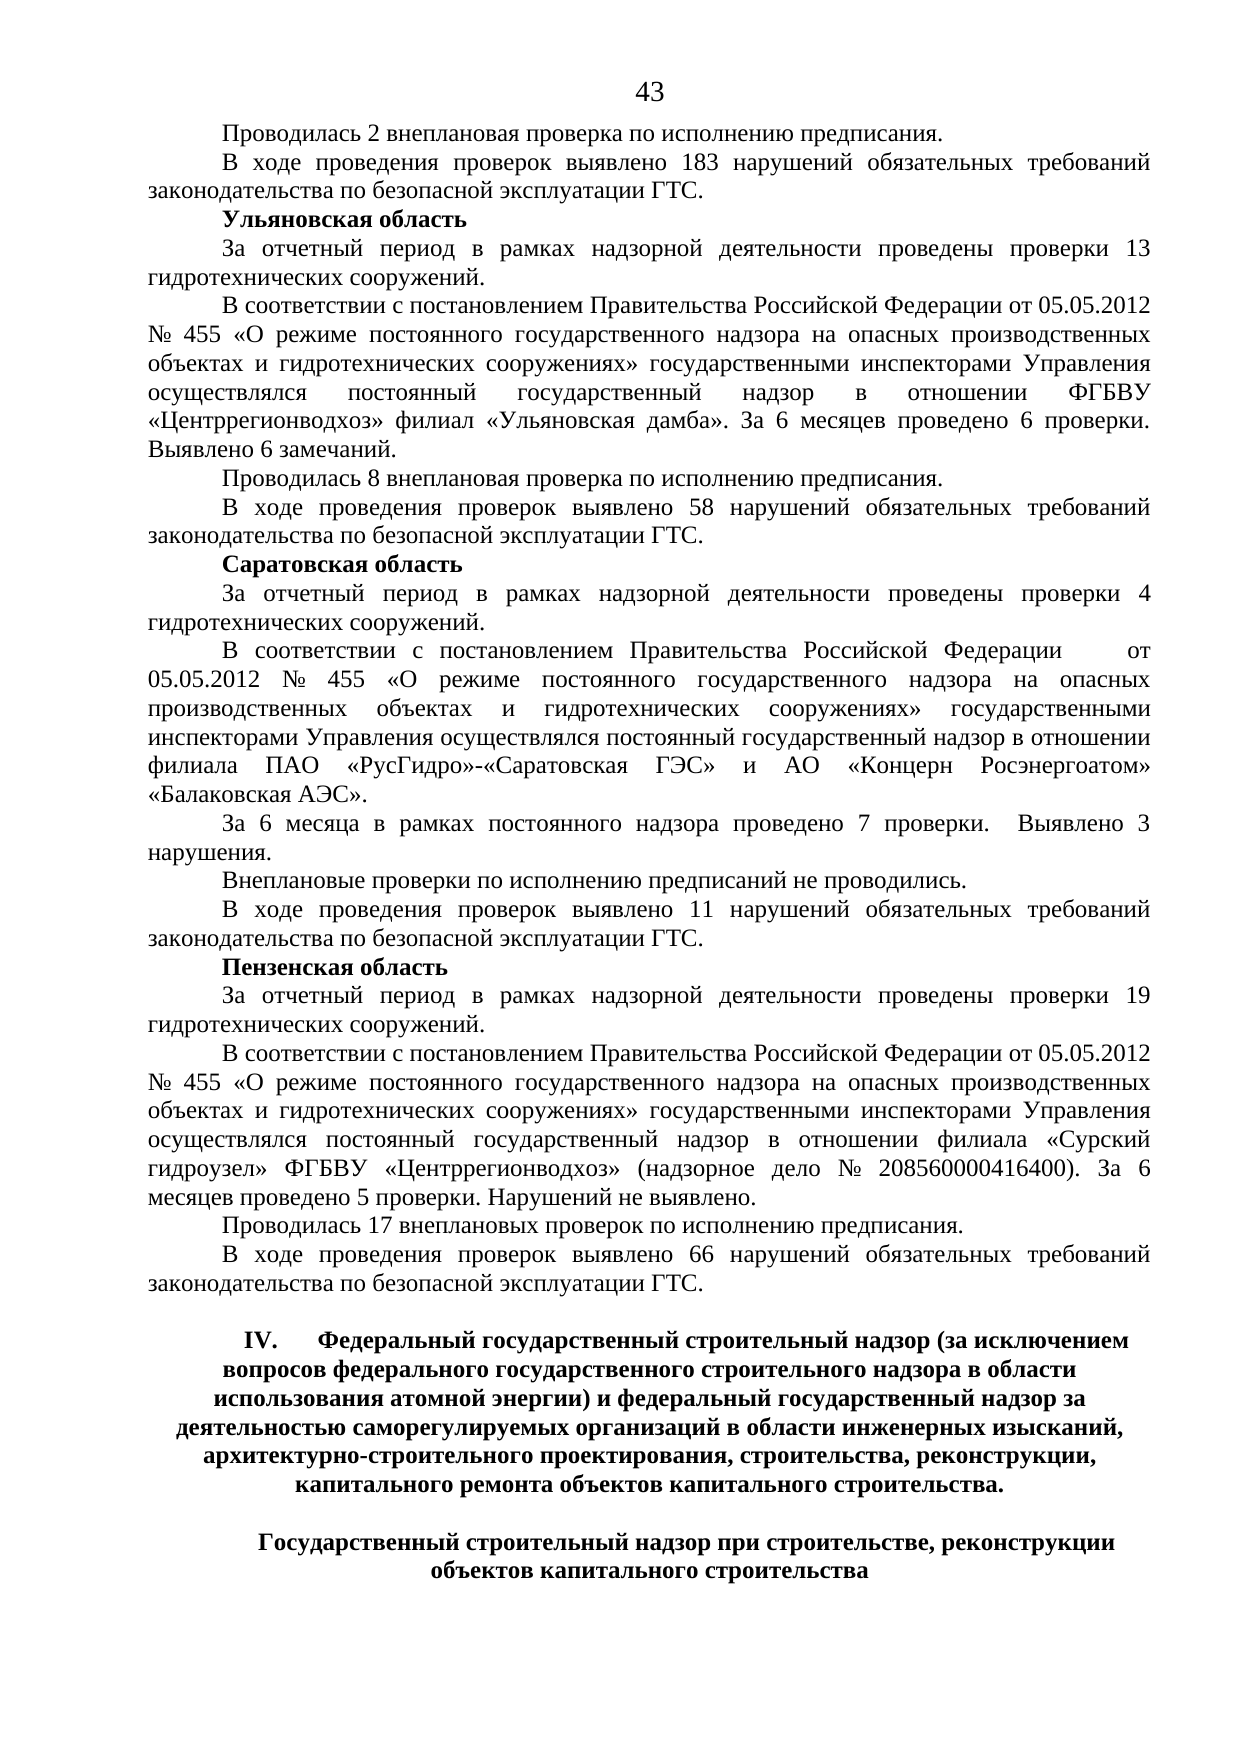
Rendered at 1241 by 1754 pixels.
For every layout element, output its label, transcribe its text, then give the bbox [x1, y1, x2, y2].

text За отчетный период в рамках надзорной деятельности проведены проверки 19 гидротехнических сооружений. [148, 981, 1152, 1038]
text В соответствии с постановлением Правительства Российской Федерации от 05.05.2012 № 455 «О режиме постоянного государственного надзора на опасных производственных объектах и гидротехнических сооружениях» государственными инспекторами Управления осуществлялся постоянный государственный надзор в отношении ФГБВУ «Центррегионводхоз» филиал «Ульяновская дамба». За 6 месяцев проведено 6 проверки. Выявлено 6 замечаний. [148, 291, 1152, 463]
text Государственный строительный надзор при строительстве, реконструкции объектов капитального строительства [148, 1527, 1152, 1584]
text Пензенская область [148, 952, 1152, 981]
text За 6 месяца в рамках постоянного надзора проведено 7 проверки. Выявлено 3 нарушения. [148, 808, 1152, 866]
text За отчетный период в рамках надзорной деятельности проведены проверки 13 гидротехнических сооружений. [148, 233, 1152, 291]
text Проводилась 17 внеплановых проверок по исполнению предписания. [148, 1211, 1152, 1239]
text IV. Федеральный государственный строительный надзор (за исключением вопросов федерального государственного строительного надзора в области использования атомной энергии) и федеральный государственный надзор за деятельностью саморегулируемых организаций в области инженерных изысканий, архитектурно-строительного проектирования, строительства, реконструкции, капитального ремонта объектов капитального строительства. [148, 1326, 1152, 1498]
text В ходе проведения проверок выявлено 183 нарушений обязательных требований законодательства по безопасной эксплуатации ГТС. [148, 147, 1152, 204]
text В соответствии с постановлением Правительства Российской Федерации от 05.05.2012 № 455 «О режиме постоянного государственного надзора на опасных производственных объектах и гидротехнических сооружениях» государственными инспекторами Управления осуществлялся постоянный государственный надзор в отношении филиала ПАО «РусГидро»-«Саратовская ГЭС» и АО «Концерн Росэнергоатом» «Балаковская АЭС». [148, 636, 1152, 808]
text Внеплановые проверки по исполнению предписаний не проводились. [148, 866, 1152, 894]
text Проводилась 2 внеплановая проверка по исполнению предписания. [148, 118, 1152, 147]
text Проводилась 8 внеплановая проверка по исполнению предписания. [148, 463, 1152, 492]
text В ходе проведения проверок выявлено 11 нарушений обязательных требований законодательства по безопасной эксплуатации ГТС. [148, 894, 1152, 952]
text Саратовская область [148, 549, 1152, 578]
text Ульяновская область [148, 204, 1152, 233]
text В ходе проведения проверок выявлено 66 нарушений обязательных требований законодательства по безопасной эксплуатации ГТС. [148, 1239, 1152, 1297]
text За отчетный период в рамках надзорной деятельности проведены проверки 4 гидротехнических сооружений. [148, 578, 1152, 636]
text В соответствии с постановлением Правительства Российской Федерации от 05.05.2012 № 455 «О режиме постоянного государственного надзора на опасных производственных объектах и гидротехнических сооружениях» государственными инспекторами Управления осуществлялся постоянный государственный надзор в отношении филиала «Сурский гидроузел» ФГБВУ «Центррегионводхоз» (надзорное дело № 208560000416400). За 6 месяцев проведено 5 проверки. Нарушений не выявлено. [148, 1038, 1152, 1211]
text В ходе проведения проверок выявлено 58 нарушений обязательных требований законодательства по безопасной эксплуатации ГТС. [148, 492, 1152, 549]
